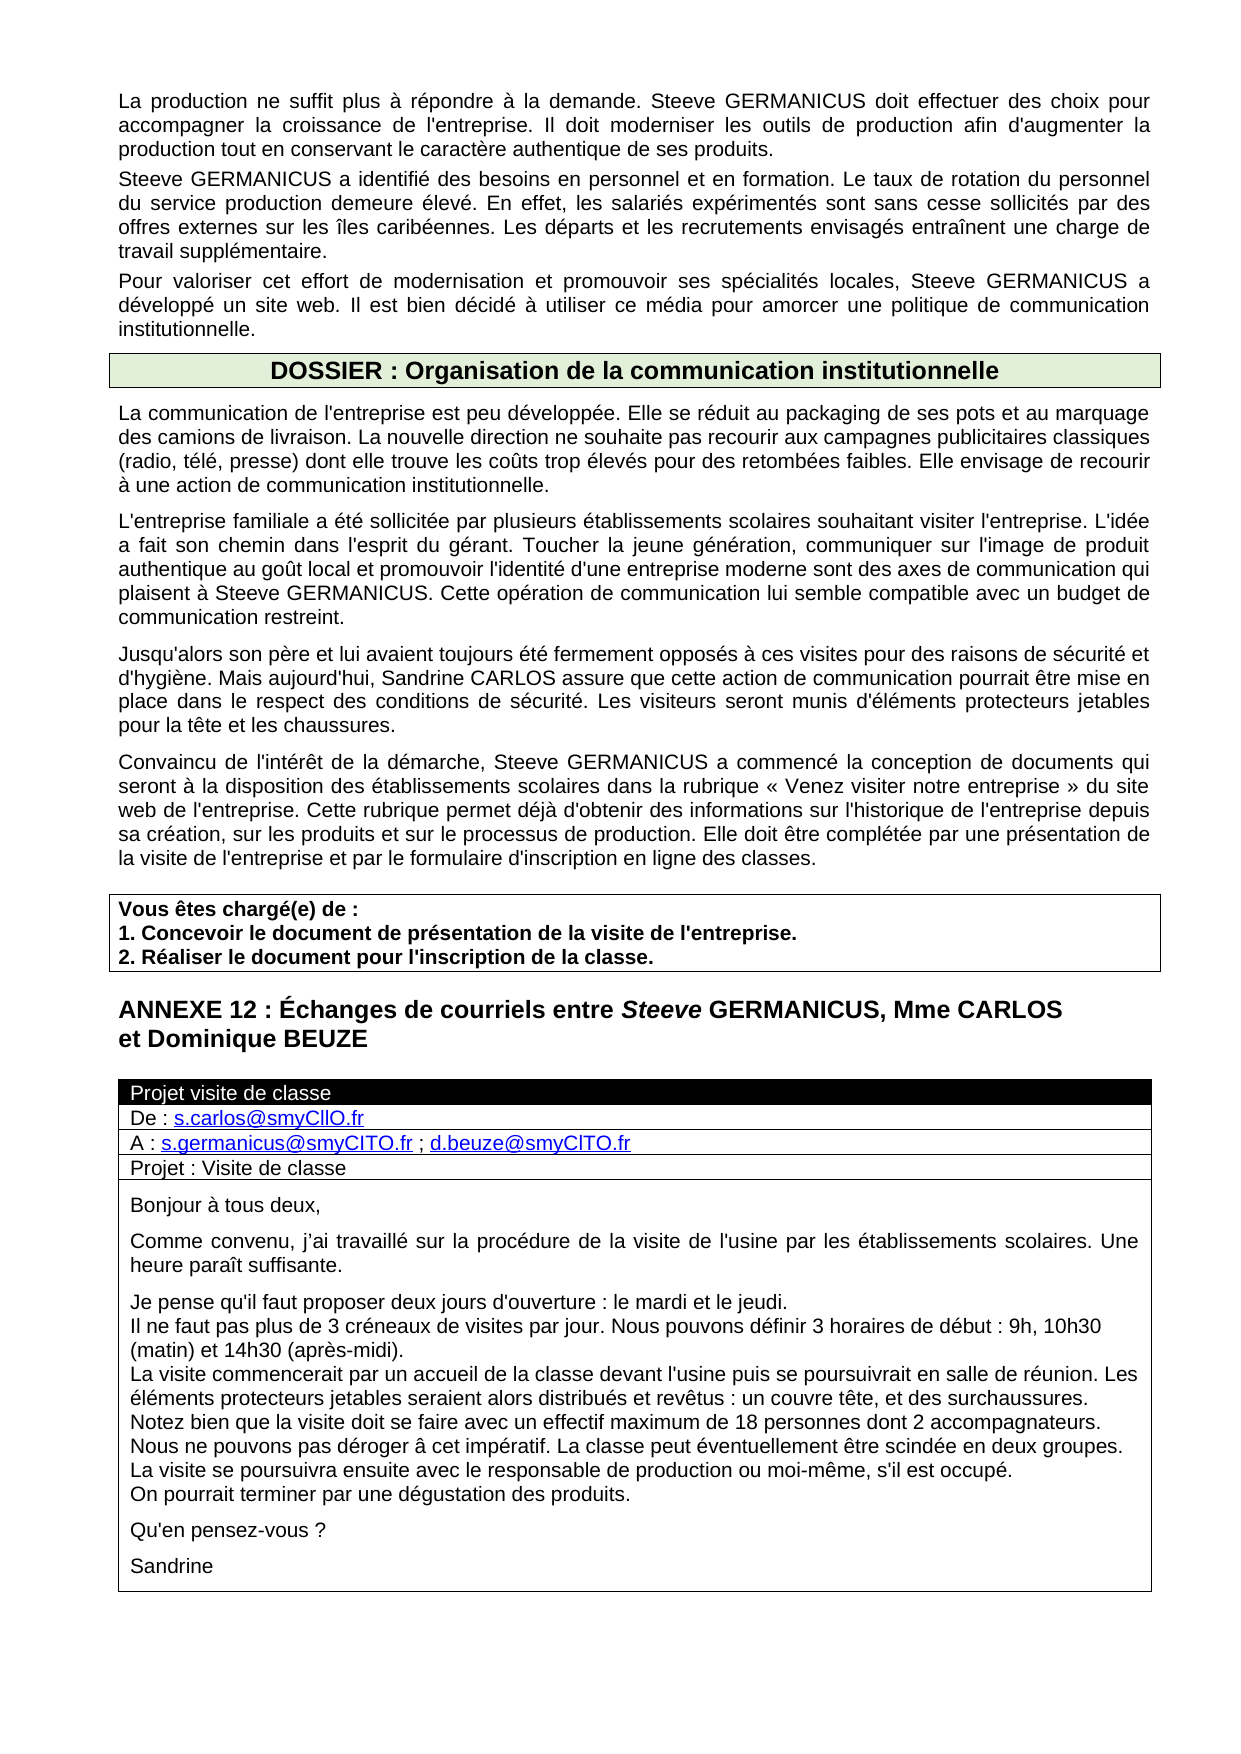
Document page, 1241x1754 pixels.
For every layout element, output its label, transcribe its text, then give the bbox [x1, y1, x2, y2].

table_header Projet visite de classe [119, 1080, 1151, 1104]
text et Dominique BEUZE [118, 1024, 1152, 1053]
text Convaincu de l'intérêt de la démarche, Steeve GERMANICUS a commencé la conception de documents qui seront à la disposition des établissements scolaires dans la rubrique « Venez visiter notre entreprise » du site web de l'entreprise. Cette rubrique permet déjà d'obtenir des informations sur l'historique de l'entreprise depuis sa création, sur les produits et sur le processus de production. Elle doit être complétée par une présentation de la visite de l'entreprise et par le formulaire d'inscription en ligne des classes. [118, 750, 1152, 869]
text 1. Concevoir le document de présentation de la visite de l'entreprise. [118, 921, 1152, 941]
text Steeve GERMANICUS a identifié des besoins en personnel et en formation. Le taux de rotation du personnel du service production demeure élevé. En effet, les salariés expérimentés sont sans cesse sollicités par des offres externes sur les îles caribéennes. Les départs et les recrutements envisagés entraînent une charge de travail supplémentaire. [118, 167, 1152, 263]
table_cell Bonjour à tous deux, Comme convenu, j’ai travaillé sur la procédure de la visite de l'usine par les établissements scolaires. Une heure paraît suffisante. Je pense qu'il faut proposer deux jours d'ouverture : le mardi et le jeudi. Il ne faut pas plus de 3 créneaux de visites par jour. Nous pouvons définir 3 horaires de début : 9h, 10h30 (matin) et 14h30 (après-midi). La visite commencerait par un accueil de la classe devant l'usine puis se poursuivrait en salle de réunion. Les éléments protecteurs jetables seraient alors distribués et revêtus : un couvre tête, et des surchaussures. Notez bien que la visite doit se faire avec un effectif maximum de 18 personnes dont 2 accompagnateurs. Nous ne pouvons pas déroger â cet impératif. La classe peut éventuellement être scindée en deux groupes. La visite se poursuivra ensuite avec le responsable de production ou moi-même, s'il est occupé. On pourrait terminer par une dégustation des produits. Qu'en pensez-vous ? Sandrine [119, 1180, 1151, 1591]
text Vous êtes chargé(e) de : [110, 895, 1160, 921]
table_cell De : s.carlos@smyCllO.fr [119, 1105, 1151, 1129]
text La production ne suffit plus à répondre à la demande. Steeve GERMANICUS doit effectuer des choix pour accompagner la croissance de l'entreprise. Il doit moderniser les outils de production afin d'augmenter la production tout en conservant le caractère authentique de ses produits. [118, 89, 1152, 161]
table_cell Projet : Visite de classe [119, 1155, 1151, 1179]
text L'entreprise familiale a été sollicitée par plusieurs établissements scolaires souhaitant visiter l'entreprise. L'idée a fait son chemin dans l'esprit du gérant. Toucher la jeune génération, communiquer sur l'image de produit authentique au goût local et promouvoir l'identité d'une entreprise moderne sont des axes de communication qui plaisent à Steeve GERMANICUS. Cette opération de communication lui semble compatible avec un budget de communication restreint. [118, 509, 1152, 629]
text La communication de l'entreprise est peu développée. Elle se réduit au packaging de ses pots et au marquage des camions de livraison. La nouvelle direction ne souhaite pas recourir aux campagnes publicitaires classiques (radio, télé, presse) dont elle trouve les coûts trop élevés pour des retombées faibles. Elle envisage de recourir à une action de communication institutionnelle. [118, 401, 1152, 497]
text Pour valoriser cet effort de modernisation et promouvoir ses spécialités locales, Steeve GERMANICUS a développé un site web. Il est bien décidé à utiliser ce média pour amorcer une politique de communication institutionnelle. [118, 269, 1152, 341]
text ANNEXE 12 : Échanges de courriels entre Steeve GERMANICUS, Mme CARLOS [118, 996, 1152, 1024]
text 2. Réaliser le document pour l'inscription de la classe. [110, 941, 1160, 971]
text DOSSIER : Organisation de la communication institutionnelle [110, 354, 1160, 387]
table_cell A : s.germanicus@smyCITO.fr ; d.beuze@smyClTO.fr [119, 1130, 1151, 1154]
text Jusqu'alors son père et lui avaient toujours été fermement opposés à ces visites pour des raisons de sécurité et d'hygiène. Mais aujourd'hui, Sandrine CARLOS assure que cette action de communication pourrait être mise en place dans le respect des conditions de sécurité. Les visiteurs seront munis d'éléments protecteurs jetables pour la tête et les chaussures. [118, 641, 1152, 737]
